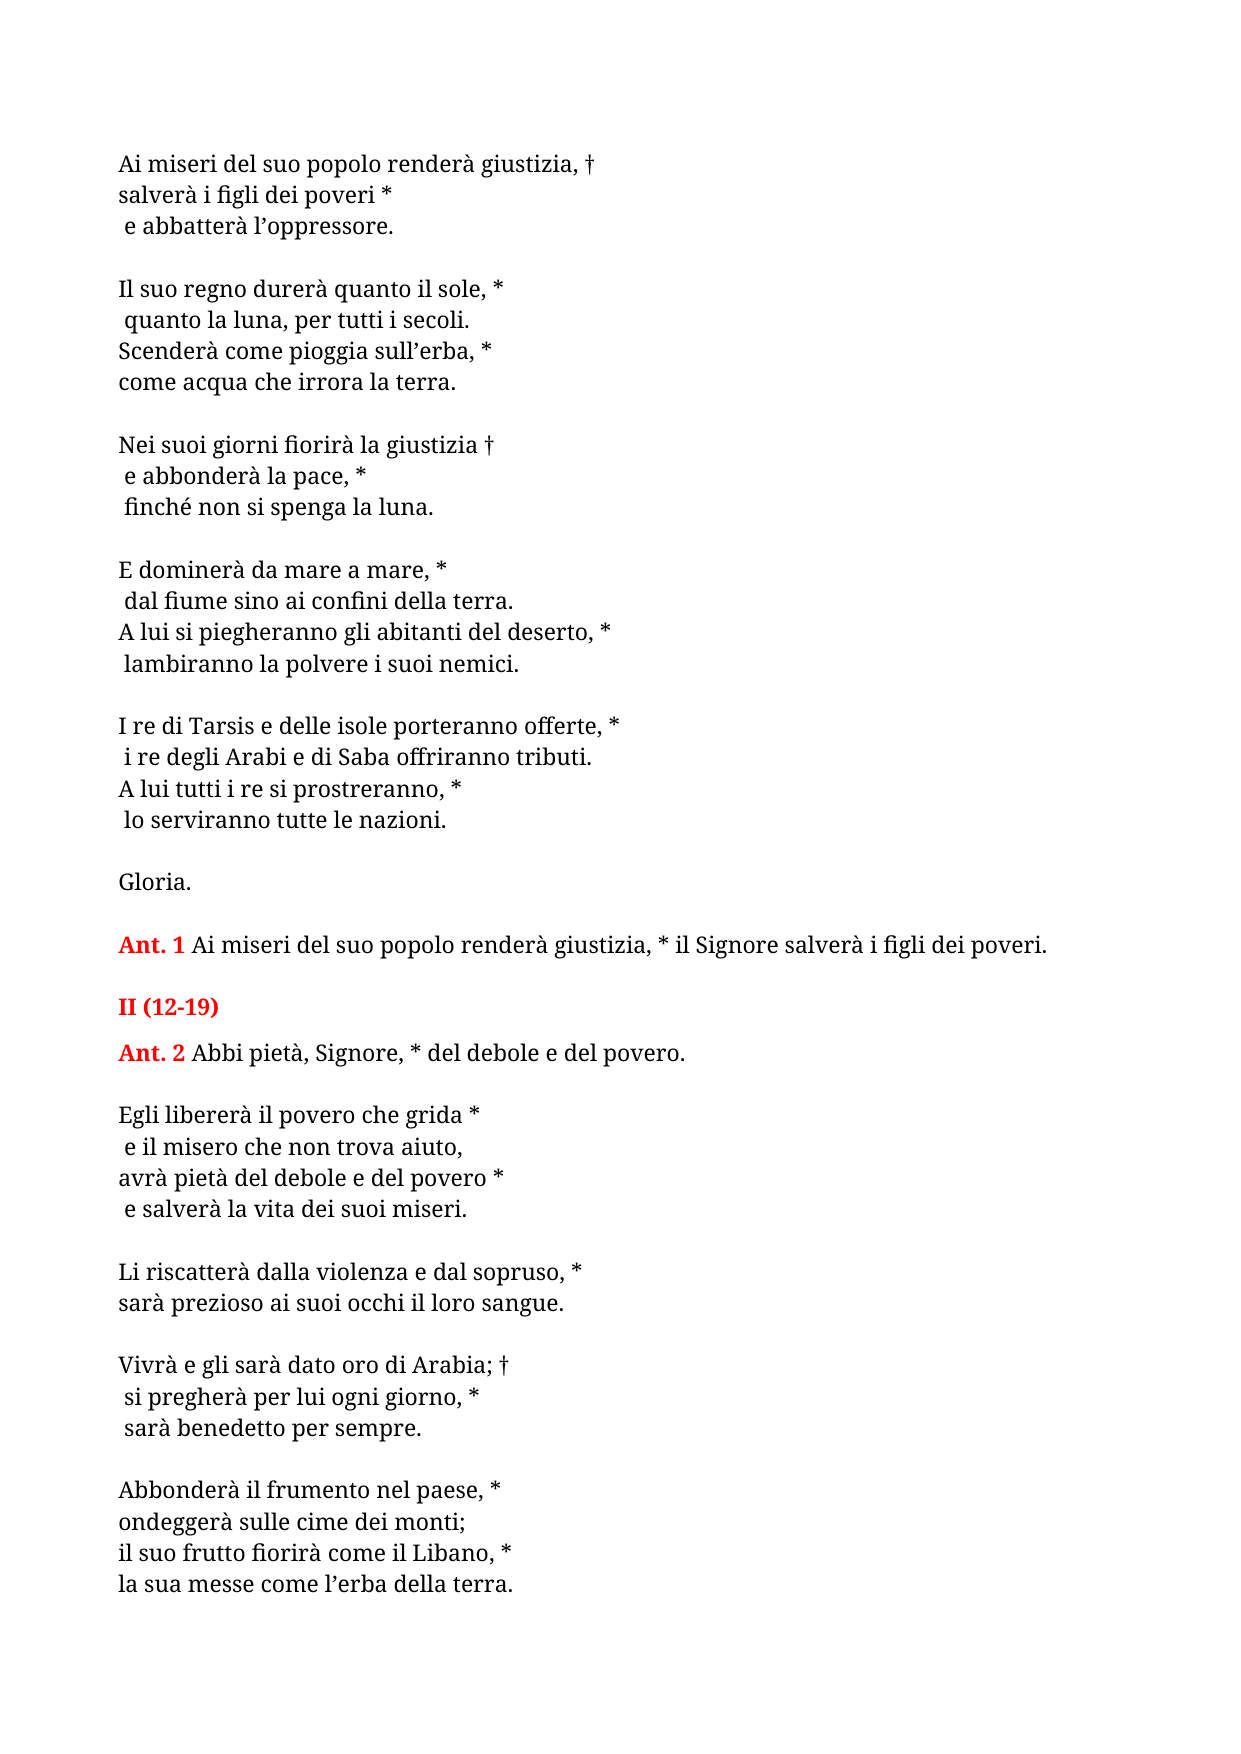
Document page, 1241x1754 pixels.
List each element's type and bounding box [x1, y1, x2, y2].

text [118, 148, 1122, 1631]
